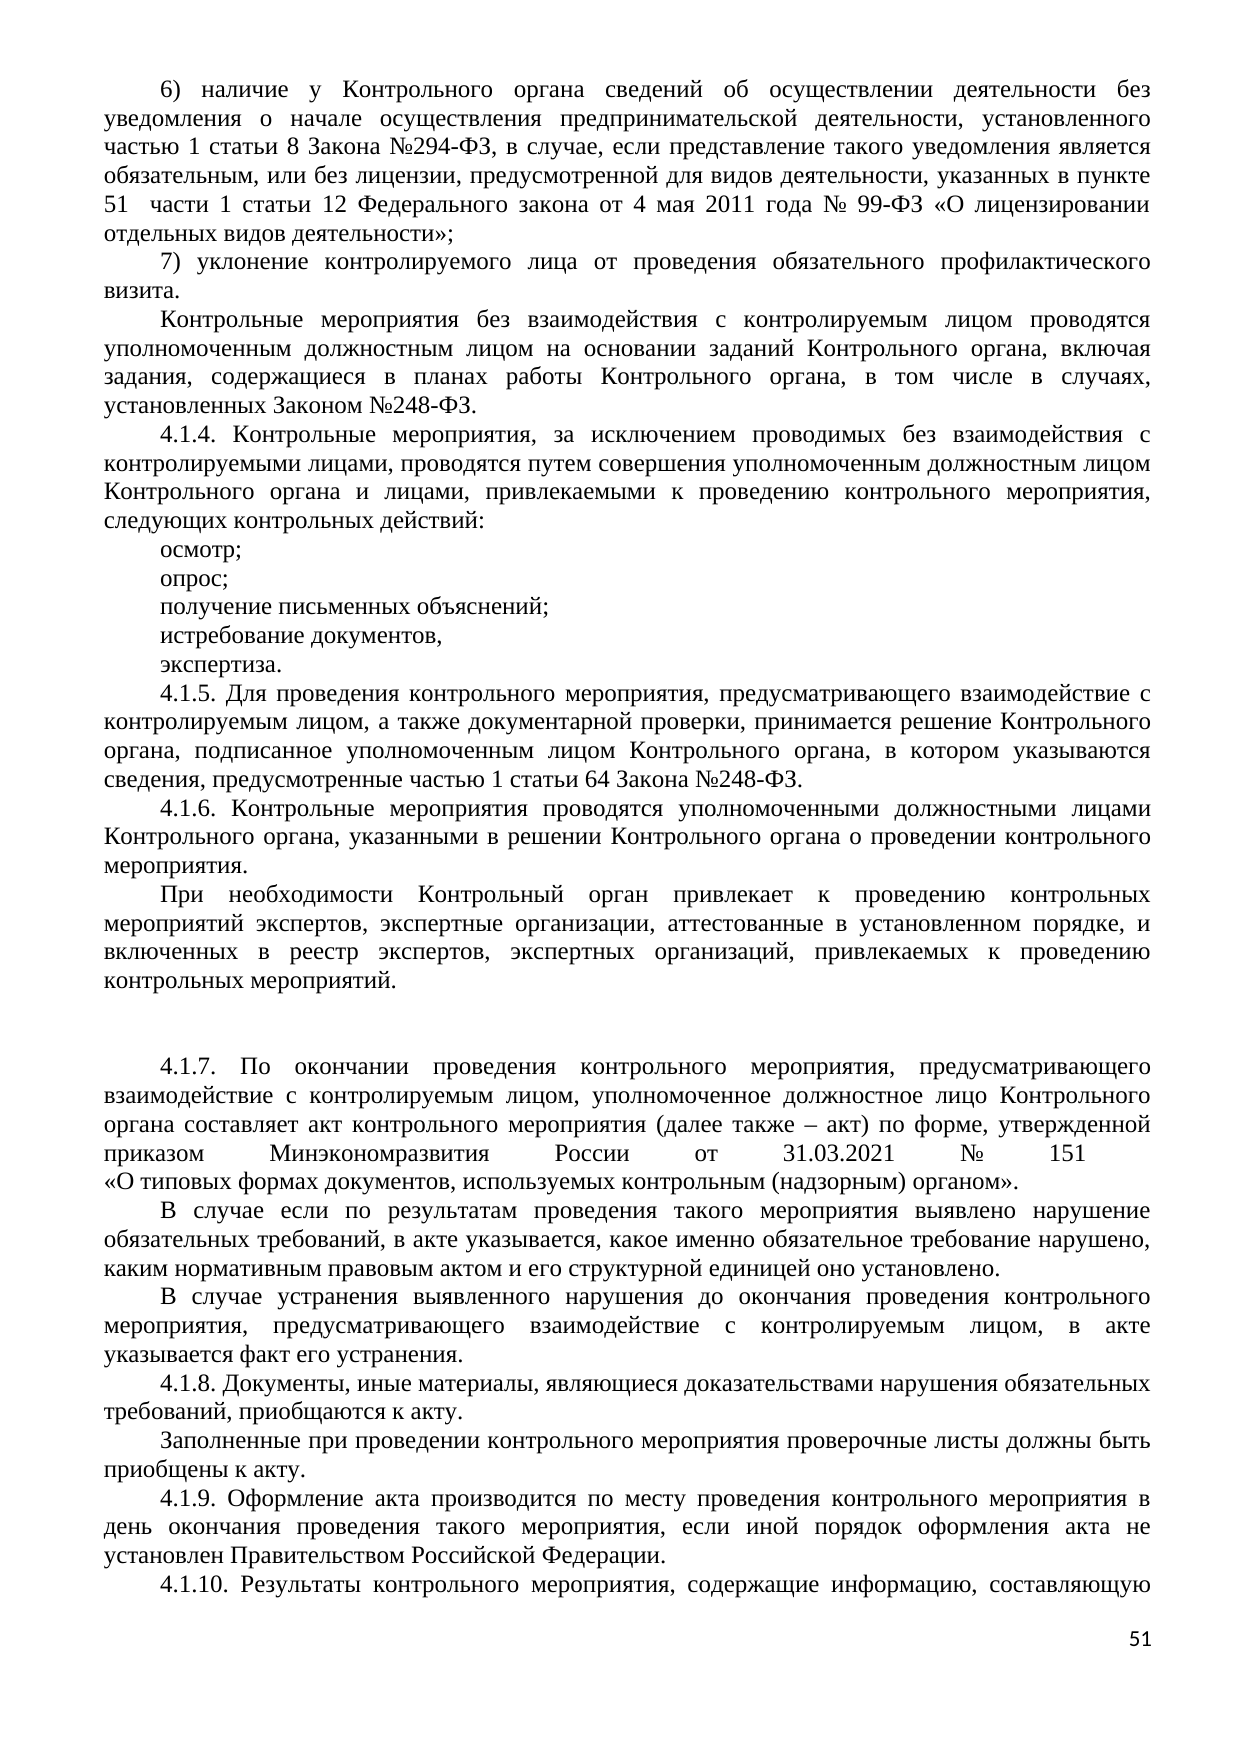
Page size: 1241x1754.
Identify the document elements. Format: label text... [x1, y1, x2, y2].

text 4.1.9. Оформление акта производится по месту проведения контрольного мероприятия в день окончания проведения такого мероприятия, если иной порядок оформления акта не установлен Правительством Российской Федерации. [103, 1483, 1152, 1569]
text 6) наличие у Контрольного органа сведений об осуществлении деятельности без уведомления о начале осуществления предпринимательской деятельности, установленного частью 1 статьи 8 Закона №294-ФЗ, в случае, если представление такого уведомления является обязательным, или без лицензии, предусмотренной для видов деятельности, указанных в пункте 51 части 1 статьи 12 Федерального закона от 4 мая 2011 года № 99-ФЗ «О лицензировании отдельных видов деятельности»; [103, 74, 1152, 246]
text При необходимости Контрольный орган привлекает к проведению контрольных мероприятий экспертов, экспертные организации, аттестованные в установленном порядке, и включенных в реестр экспертов, экспертных организаций, привлекаемых к проведению контрольных мероприятий. [103, 879, 1152, 994]
text 4.1.4. Контрольные мероприятия, за исключением проводимых без взаимодействия с контролируемыми лицами, проводятся путем совершения уполномоченным должностным лицом Контрольного органа и лицами, привлекаемыми к проведению контрольного мероприятия, следующих контрольных действий: [103, 419, 1152, 534]
text Контрольные мероприятия без взаимодействия с контролируемым лицом проводятся уполномоченным должностным лицом на основании заданий Контрольного органа, включая задания, содержащиеся в планах работы Контрольного органа, в том числе в случаях, установленных Законом №248-ФЗ. [103, 304, 1152, 419]
text Заполненные при проведении контрольного мероприятия проверочные листы должны быть приобщены к акту. [103, 1425, 1152, 1483]
text экспертиза. [103, 649, 1152, 678]
text 4.1.7. По окончании проведения контрольного мероприятия, предусматривающего взаимодействие с контролируемым лицом, уполномоченное должностное лицо Контрольного органа составляет акт контрольного мероприятия (далее также – акт) по форме, утвержденной приказом Минэкономразвития России от 31.03.2021 № 151 «О типовых формах документов, используемых контрольным (надзорным) органом». [103, 1051, 1152, 1195]
text В случае устранения выявленного нарушения до окончания проведения контрольного мероприятия, предусматривающего взаимодействие с контролируемым лицом, в акте указывается факт его устранения. [103, 1281, 1152, 1368]
text истребование документов, [103, 620, 1152, 649]
text 4.1.8. Документы, иные материалы, являющиеся доказательствами нарушения обязательных требований, приобщаются к акту. [103, 1368, 1152, 1425]
text 7) уклонение контролируемого лица от проведения обязательного профилактического визита. [103, 246, 1152, 304]
text 4.1.5. Для проведения контрольного мероприятия, предусматривающего взаимодействие с контролируемым лицом, а также документарной проверки, принимается решение Контрольного органа, подписанное уполномоченным лицом Контрольного органа, в котором указываются сведения, предусмотренные частью 1 статьи 64 Закона №248-ФЗ. [103, 678, 1152, 793]
text опрос; [103, 563, 1152, 591]
text получение письменных объяснений; [103, 591, 1152, 620]
text 4.1.6. Контрольные мероприятия проводятся уполномоченными должностными лицами Контрольного органа, указанными в решении Контрольного органа о проведении контрольного мероприятия. [103, 793, 1152, 879]
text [103, 1569, 1152, 1598]
text В случае если по результатам проведения такого мероприятия выявлено нарушение обязательных требований, в акте указывается, какое именно обязательное требование нарушено, каким нормативным правовым актом и его структурной единицей оно установлено. [103, 1195, 1152, 1281]
text осмотр; [103, 534, 1152, 563]
